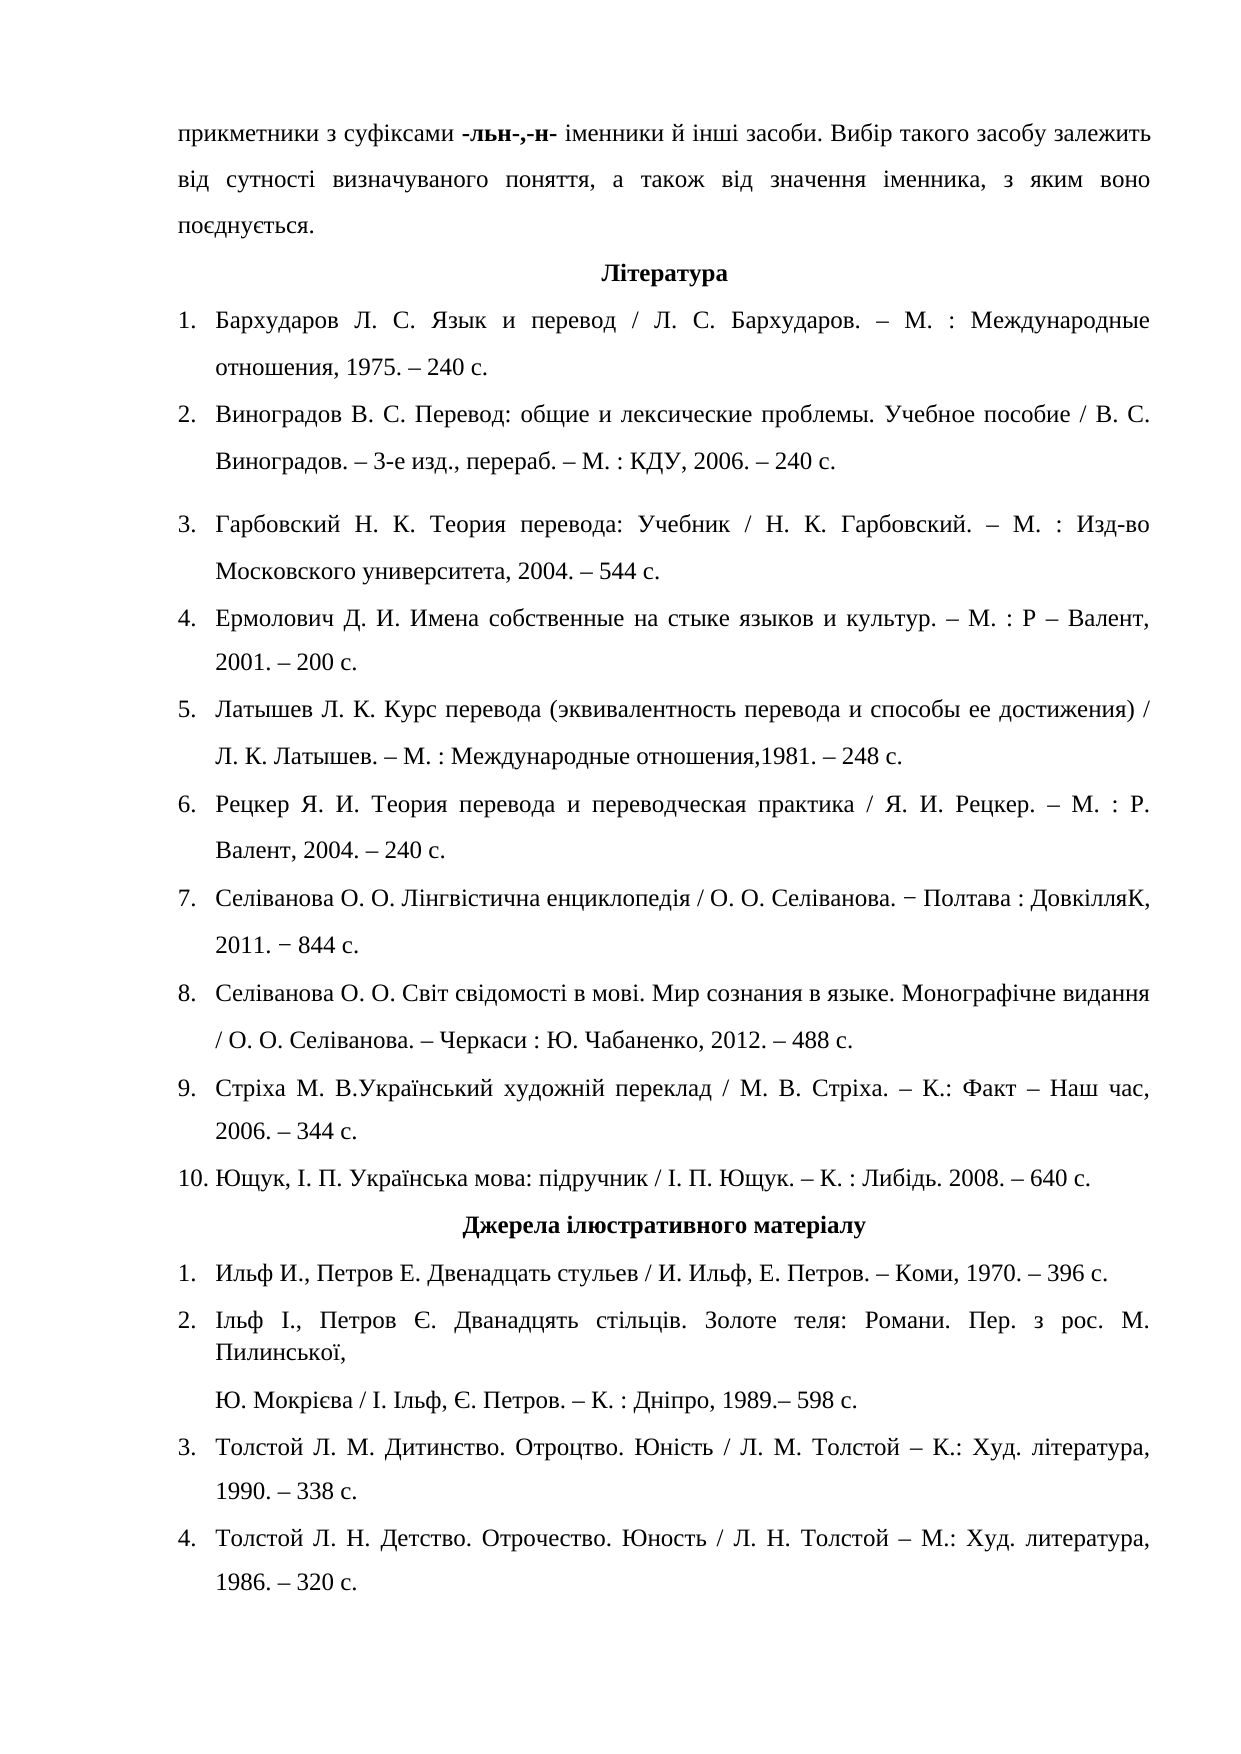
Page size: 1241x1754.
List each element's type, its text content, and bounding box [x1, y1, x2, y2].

list Селіванова О. О. Лінгвістична енциклопедія / О. О. Селіванова. − Полтава : ДовкілляК, 2011. − 844 с. [178, 883, 1152, 959]
list Селіванова О. О. Світ свідомості в мові. Мир сознания в языке. Монографічне видання / О. О. Селіванова. – Черкаси : Ю. Чабаненко, 2012. – 488 с. [178, 978, 1152, 1054]
list Виноградов В. С. Перевод: общие и лексические проблемы. Учебное пособие / В. С. Виноградов. – 3-е изд., перераб. – М. : КДУ, 2006. – 240 с. [178, 399, 1152, 475]
list Ільф І., Петров Є. Дванадцять стільців. Золоте теля: Романи. Пер. з рос. М. Пилинської, [178, 1305, 1152, 1366]
list Рецкер Я. И. Теория перевода и переводческая практика / Я. И. Рецкер. – М. : Р. Валент, 2004. – 240 с. [178, 789, 1152, 864]
list Ильф И., Петров Е. Двенадцать стульев / И. Ильф, Е. Петров. – Коми, 1970. – 396 с. [178, 1258, 1152, 1287]
list Толстой Л. М. Дитинство. Отроцтво. Юність / Л. М. Толстой – К.: Худ. література, 1990. – 338 с. [178, 1432, 1152, 1504]
list Бархударов Л. С. Язык и перевод / Л. С. Бархударов. – М. : Международные отношения, 1975. – 240 с. [178, 305, 1152, 381]
list Латышев Л. К. Курс перевода (эквивалентность перевода и способы ее достижения) / Л. К. Латышев. – М. : Международные отношения,1981. – 248 с. [178, 694, 1152, 770]
list Гарбовский Н. К. Теория перевода: Учебник / Н. К. Гарбовский. – М. : Изд-во Московского университета, 2004. – 544 с. [178, 509, 1152, 584]
text Ю. Мокрієва / І. Ільф, Є. Петров. – К. : Дніпро, 1989.– 598 с. [215, 1385, 1152, 1413]
list Стріха М. В.Український художній переклад / М. В. Стріха. – К.: Факт – Наш час, 2006. – 344 с. [178, 1073, 1152, 1145]
list Ющук, І. П. Українська мова: підручник / І. П. Ющук. – К. : Либідь. 2008. – 640 с. [178, 1163, 1152, 1192]
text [178, 118, 1152, 239]
subtitle Джерела ілюстративного матеріалу [319, 1211, 1010, 1239]
list Ермолович Д. И. Имена собственные на стыке языков и культур. – М. : Р – Валент, 2001. – 200 с. [178, 603, 1152, 676]
list Толстой Л. Н. Детство. Отрочество. Юность / Л. Н. Толстой – М.: Худ. литература, 1986. – 320 с. [178, 1523, 1152, 1596]
subtitle Література [319, 258, 1010, 287]
